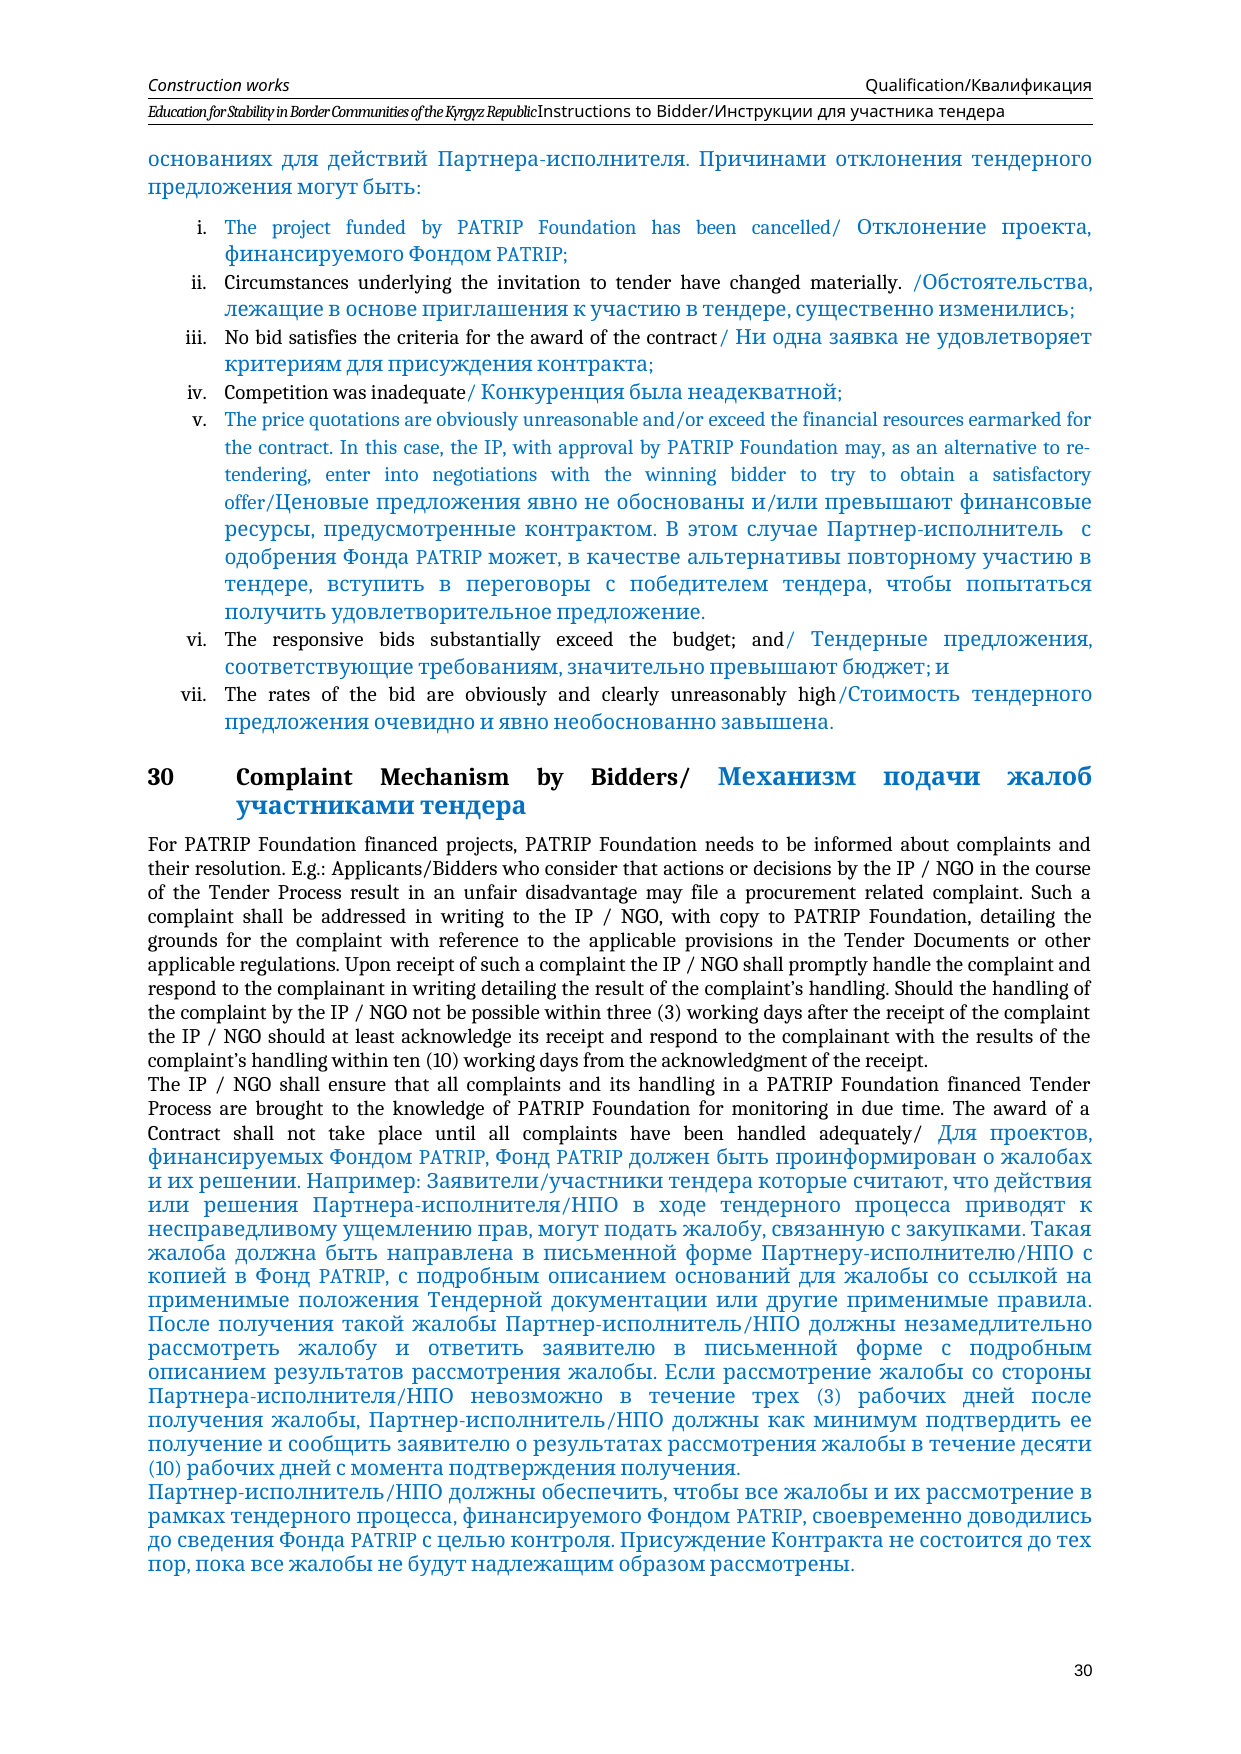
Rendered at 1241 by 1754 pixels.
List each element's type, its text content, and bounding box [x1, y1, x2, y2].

list No bid satisfies the criteria for the award of the contract/ Ни одна заявка не удовлетворяет критериям для присуждения контракта; [207, 326, 1093, 377]
list The project funded by PATRIP Foundation has been cancelled/ Отклонение проекта, финансируемого Фондом PATRIP; [207, 216, 1093, 267]
list The responsive bids substantially exceed the budget; and/ Тендерные предложения, соответствующие требованиям, значительно превышают бюджет; и [207, 628, 1093, 679]
list The price quotations are obviously unreasonable and/or exceed the financial resources earmarked for the contract. In this case, the IP, with approval by PATRIP Foundation may, as an alternative to re-tendering, enter into negotiations with the winning bidder to try to obtain a satisfactory offer/Ценовые предложения явно не обоснованы и/или превышают финансовые ресурсы, предусмотренные контрактом. В этом случае Партнер-исполнитель с одобрения Фонда PATRIP может, в качестве альтернативы повторному участию в тендере, вступить в переговоры с победителем тендера, чтобы попытаться получить удовлетворительное предложение. [207, 408, 1093, 624]
text For PATRIP Foundation financed projects, PATRIP Foundation needs to be informed about complaints and their resolution. E.g.: Applicants/Bidders who consider that actions or decisions by the IP / NGO in the course of the Tender Process result in an unfair disadvantage may file a procurement related complaint. Such a complaint shall be addressed in writing to the IP / NGO, with copy to PATRIP Foundation, detailing the grounds for the complaint with reference to the applicable provisions in the Tender Documents or other applicable regulations. Upon receipt of such a complaint the IP / NGO shall promptly handle the complaint and respond to the complainant in writing detailing the result of the complaint’s handling. Should the handling of the complaint by the IP / NGO not be possible within three (3) working days after the receipt of the complaint the IP / NGO should at least acknowledge its receipt and respond to the complainant with the results of the complaint’s handling within ten (10) working days from the acknowledgment of the receipt. [148, 833, 1093, 1073]
list The rates of the bid are obviously and clearly unreasonably high/Стоимость тендерного предложения очевидно и явно необоснованно завышена. [207, 683, 1093, 734]
subtitle Complaint Mechanism by Bidders/ Механизм подачи жалоб участниками тендера [148, 763, 1093, 821]
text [148, 148, 1093, 199]
text Партнер-исполнитель/НПО должны обеспечить, чтобы все жалобы и их рассмотрение в рамках тендерного процесса, финансируемого Фондом PATRIP, своевременно доводились до сведения Фонда PATRIP с целью контроля. Присуждение Контракта не состоится до тех пор, пока все жалобы не будут надлежащим образом рассмотрены. [148, 1481, 1093, 1577]
text The IP / NGO shall ensure that all complaints and its handling in a PATRIP Foundation financed Tender Process are brought to the knowledge of PATRIP Foundation for monitoring in due time. The award of a Contract shall not take place until all complaints have been handled adequately/ Для проектов, финансируемых Фондом PATRIP, Фонд PATRIP должен быть проинформирован о жалобах и их решении. Например: Заявители/участники тендера которые считают, что действия или решения Партнера-исполнителя/НПО в ходе тендерного процесса приводят к несправедливому ущемлению прав, могут подать жалобу, связанную с закупками. Такая жалоба должна быть направлена в письменной форме Партнеру-исполнителю/НПО с копией в Фонд PATRIP, с подробным описанием оснований для жалобы со ссылкой на применимые положения Тендерной документации или другие применимые правила. После получения такой жалобы Партнер-исполнитель/НПО должны незамедлительно рассмотреть жалобу и ответить заявителю в письменной форме с подробным описанием результатов рассмотрения жалобы. Если рассмотрение жалобы со стороны Партнера-исполнителя/НПО невозможно в течение трех (3) рабочих дней после получения жалобы, Партнер-исполнитель/НПО должны как минимум подтвердить ее получение и сообщить заявителю о результатах рассмотрения жалобы в течение десяти (10) рабочих дней с момента подтверждения получения. [148, 1073, 1093, 1481]
list Competition was inadequate/ Конкуренция была неадекватной; [207, 381, 1093, 404]
list Circumstances underlying the invitation to tender have changed materially. /Обстоятельства, лежащие в основе приглашения к участию в тендере, существенно изменились; [207, 271, 1093, 322]
